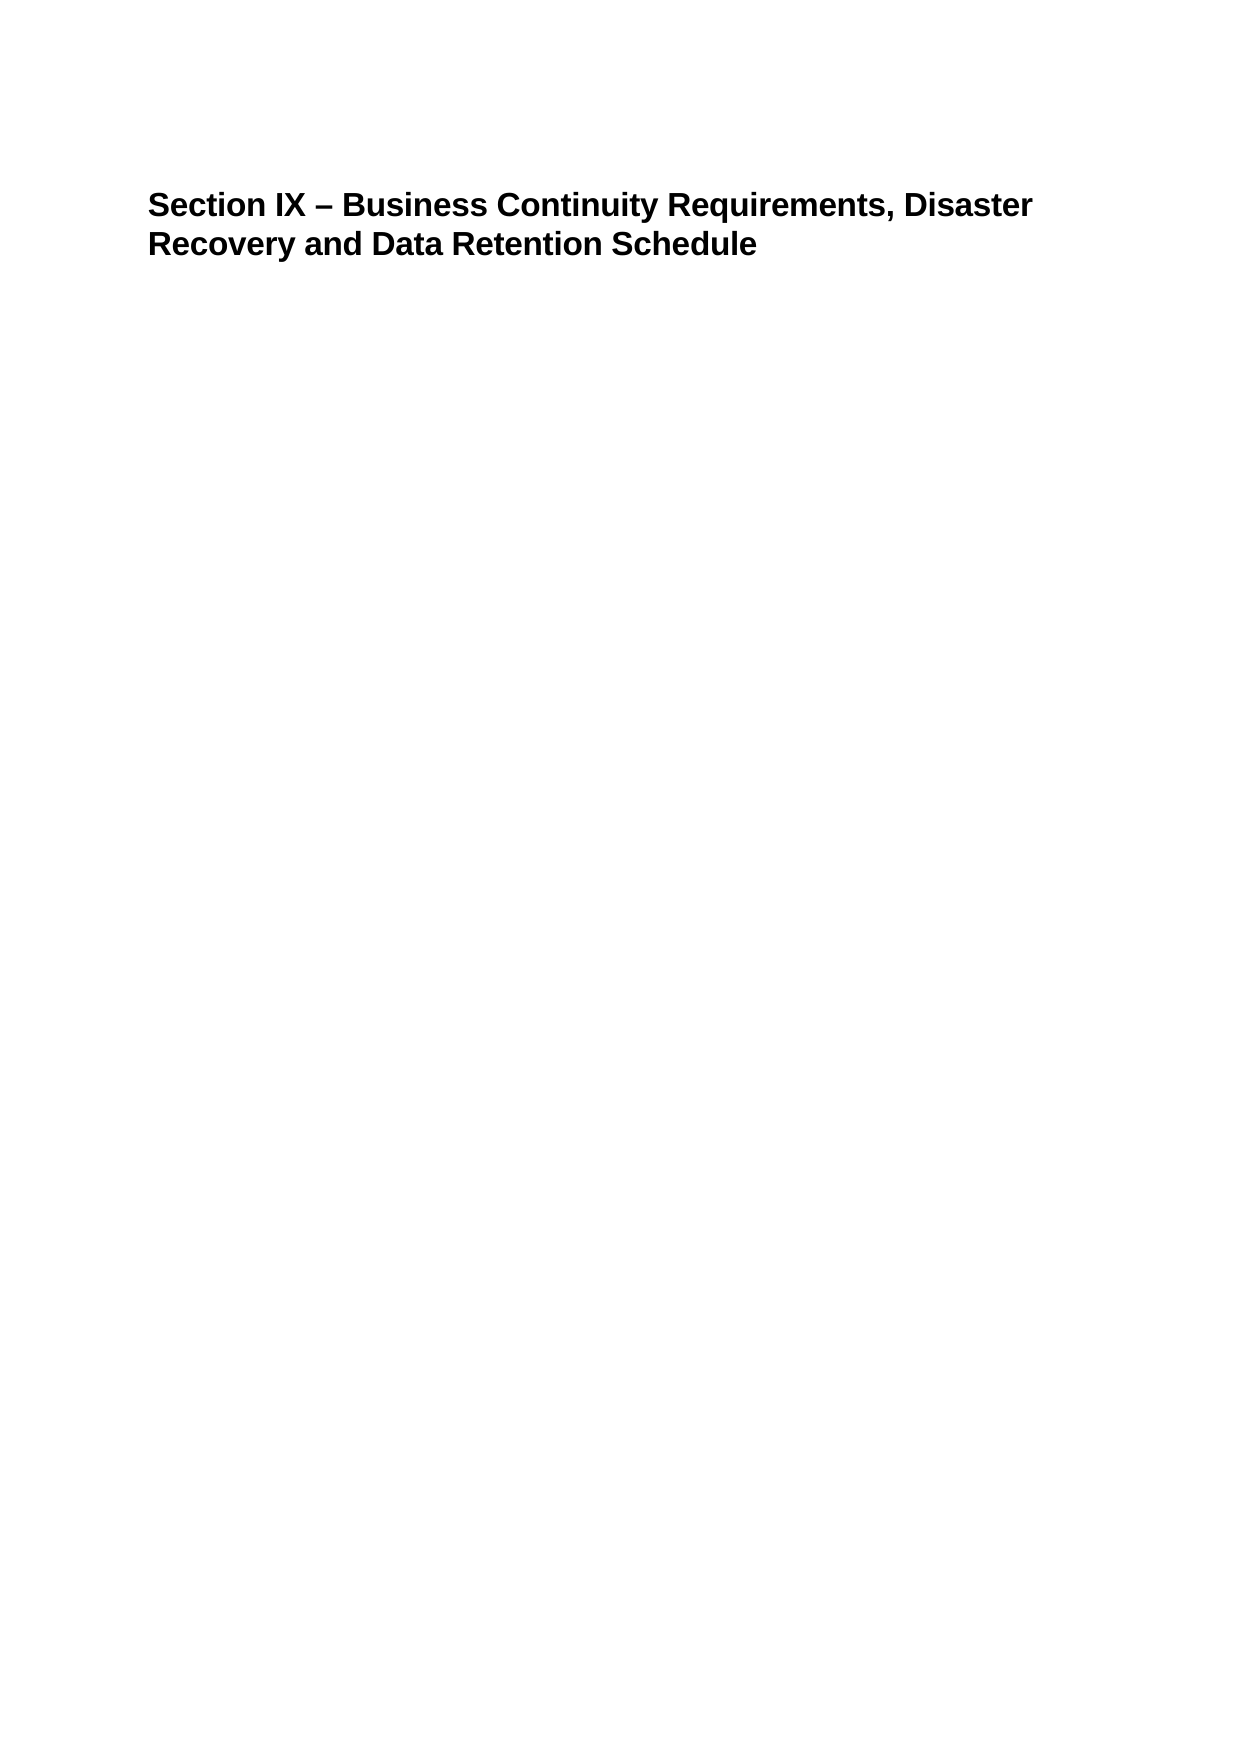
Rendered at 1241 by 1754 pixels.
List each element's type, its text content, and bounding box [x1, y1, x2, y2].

text Section IX – Business Continuity Requirements, Disaster Recovery and Data Retention Schedule [148, 185, 1122, 262]
